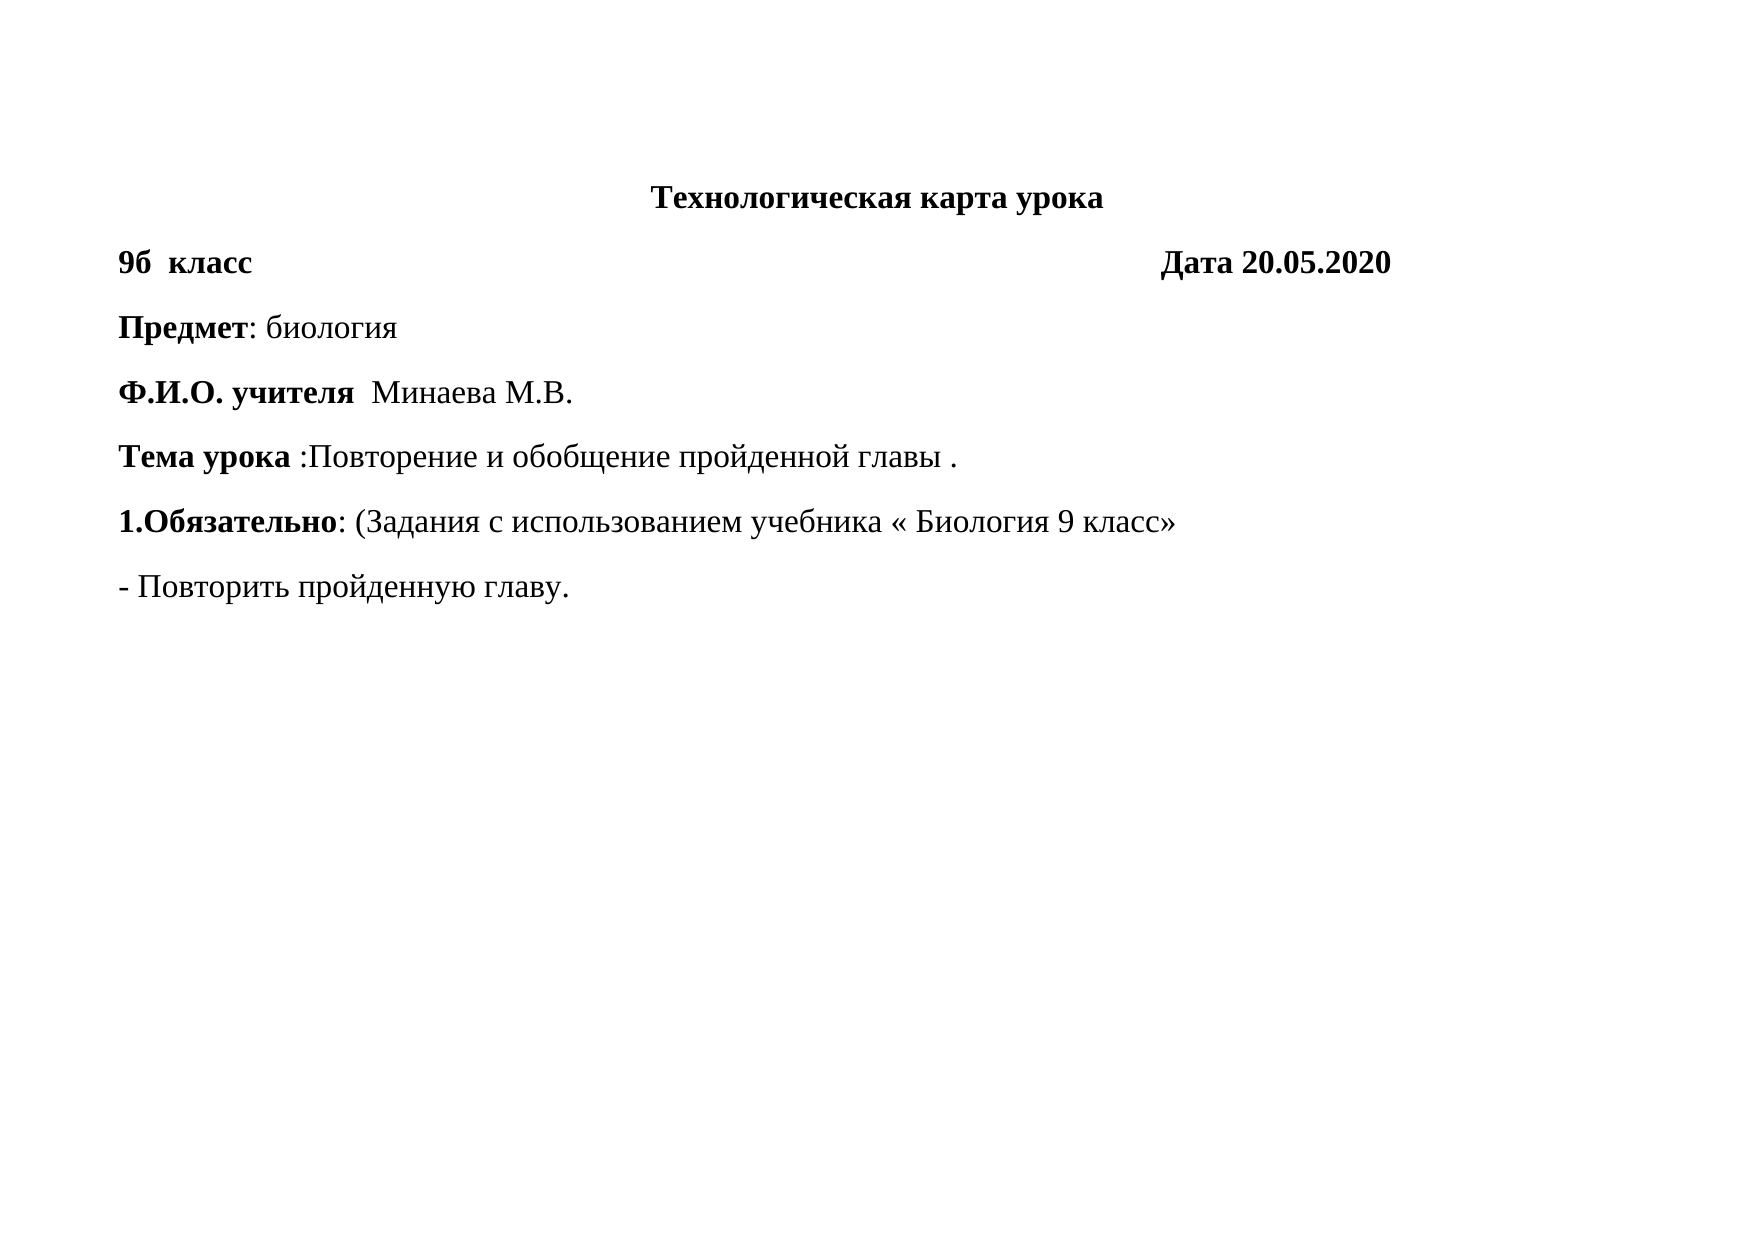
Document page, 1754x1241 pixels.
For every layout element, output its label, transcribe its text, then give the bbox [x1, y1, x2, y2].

text 1.Обязательно: (Задания с использованием учебника « Биология 9 класс» [118, 502, 1636, 540]
text Предмет: биология [118, 307, 1636, 345]
text Технологическая карта урока [118, 177, 1636, 216]
text - Повторить пройденную главу. [118, 567, 1636, 605]
text Ф.И.О. учителя Минаева М.В. [118, 372, 1636, 410]
text Тема урока :Повторение и обобщение пройденной главы . [118, 437, 1636, 475]
text 9б класс Дата 20.05.2020 [118, 242, 1636, 280]
